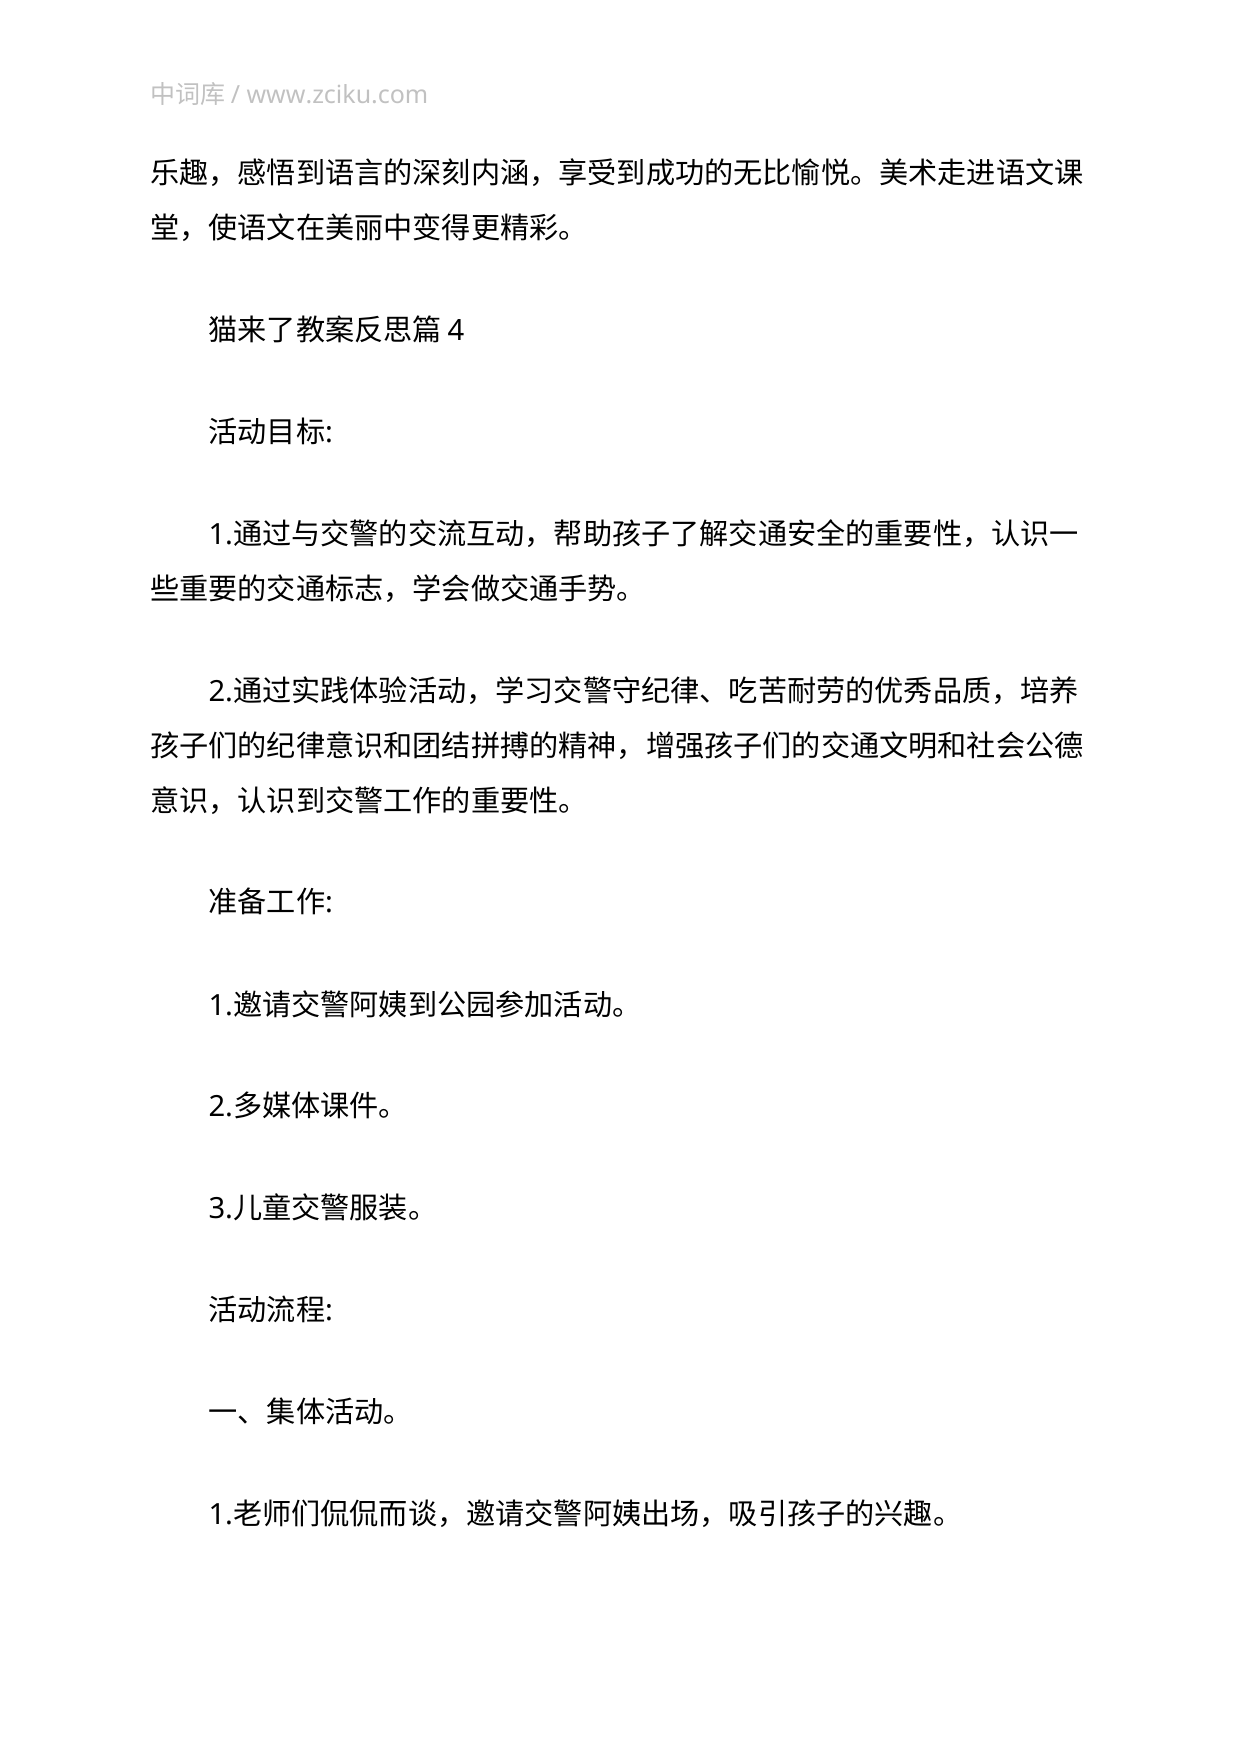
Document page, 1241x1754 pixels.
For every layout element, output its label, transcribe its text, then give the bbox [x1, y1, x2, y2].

text 1.通过与交警的交流互动，帮助孩子了解交通安全的重要性，认识一些重要的交通标志，学会做交通手势。 [150, 511, 1090, 608]
text 准备工作: [150, 879, 1090, 921]
text 1.老师们侃侃而谈，邀请交警阿姨出场，吸引孩子的兴趣。 [150, 1491, 1090, 1533]
text 1.邀请交警阿姨到公园参加活动。 [150, 981, 1090, 1023]
text 2.通过实践体验活动，学习交警守纪律、吃苦耐劳的优秀品质，培养孩子们的纪律意识和团结拼搏的精神，增强孩子们的交通文明和社会公德意识，认识到交警工作的重要性。 [150, 667, 1090, 819]
text 活动流程: [150, 1287, 1090, 1329]
text 活动目标: [150, 409, 1090, 451]
text 2.多媒体课件。 [150, 1083, 1090, 1125]
text 一、集体活动。 [150, 1389, 1090, 1431]
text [150, 150, 1090, 247]
text 3.儿童交警服装。 [150, 1185, 1090, 1227]
text 猫来了教案反思篇4 [150, 307, 1090, 349]
